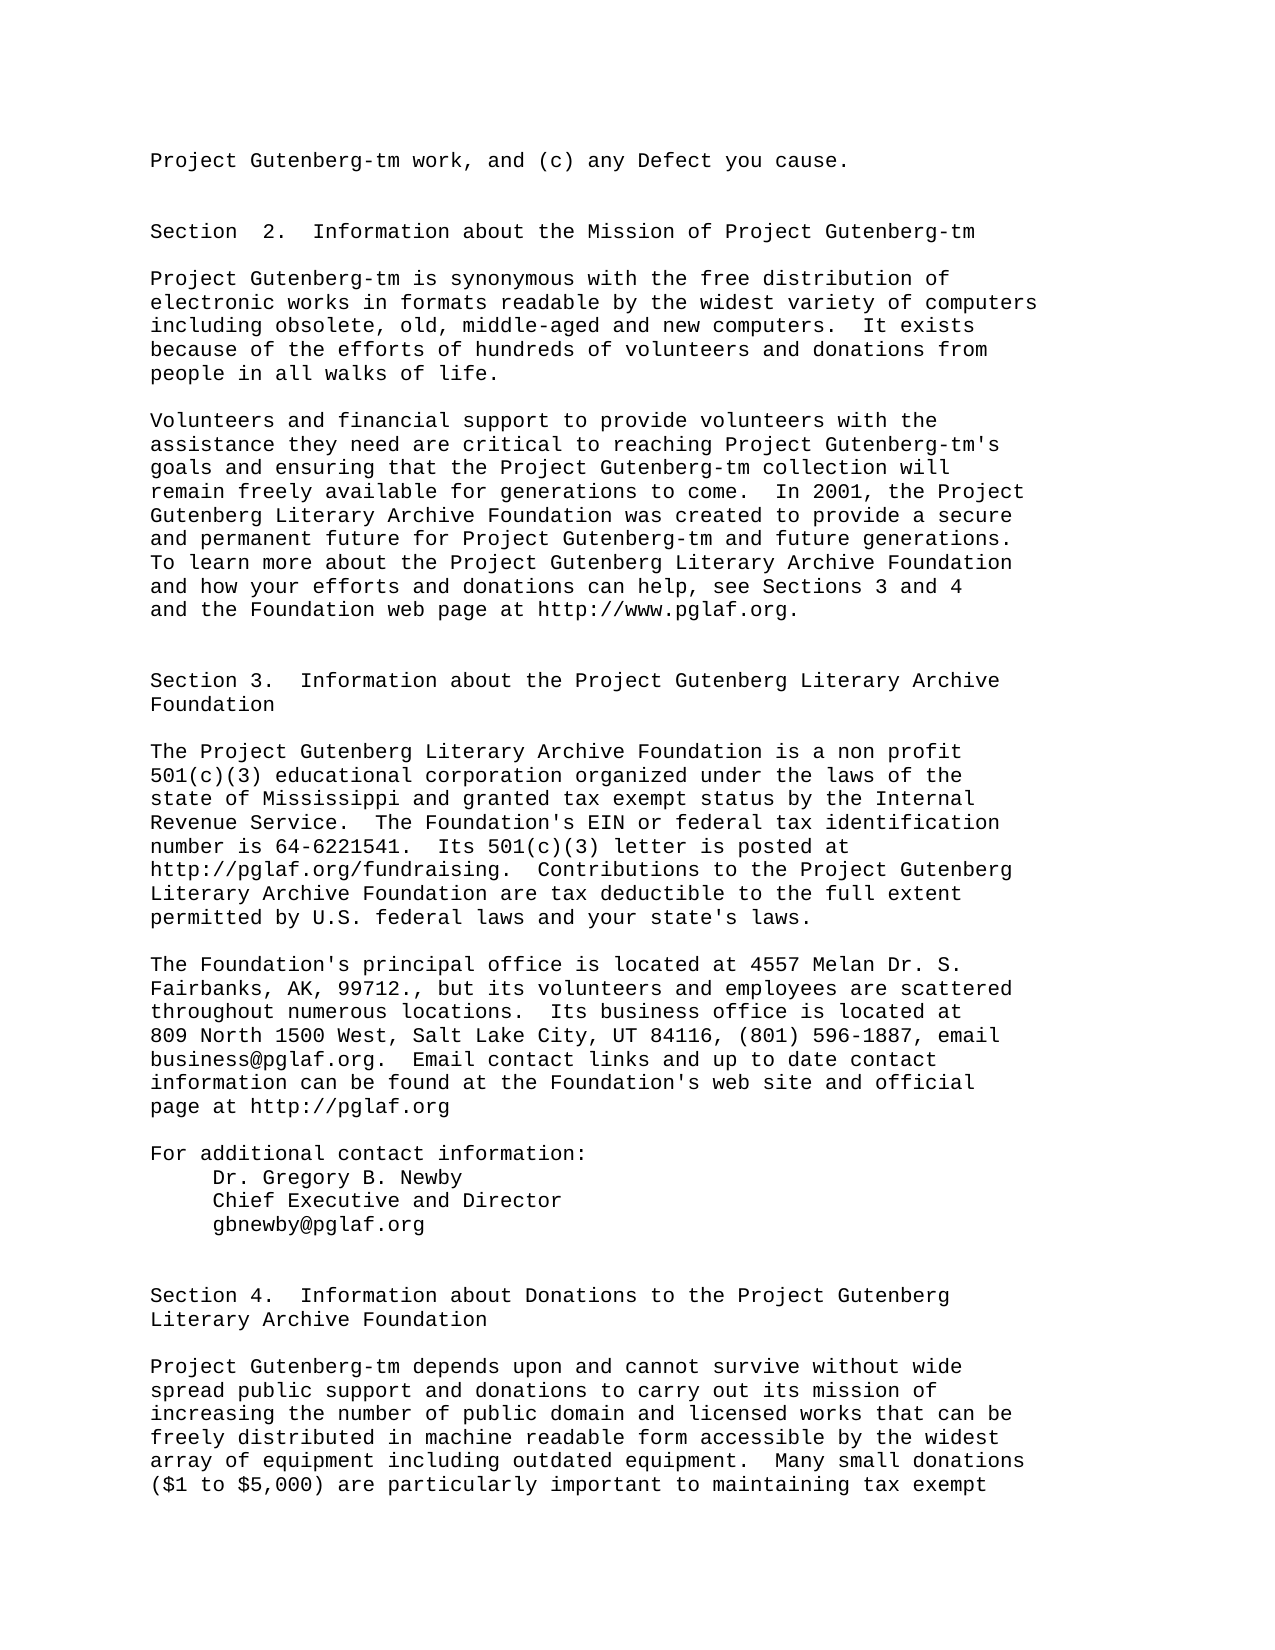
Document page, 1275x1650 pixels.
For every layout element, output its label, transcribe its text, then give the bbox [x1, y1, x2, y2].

text state of Mississippi and granted tax exempt status by the Internal [150, 788, 1125, 812]
text Volunteers and financial support to provide volunteers with the [150, 410, 1125, 434]
text Chief Executive and Director [150, 1190, 1125, 1214]
text information can be found at the Foundation's web site and official [150, 1072, 1125, 1096]
text permitted by U.S. federal laws and your state's laws. [150, 907, 1125, 930]
text including obsolete, old, middle-aged and new computers. It exists [150, 316, 1125, 339]
text number is 64-6221541. Its 501(c)(3) letter is posted at [150, 836, 1125, 859]
text page at http://pglaf.org [150, 1096, 1125, 1119]
text array of equipment including outdated equipment. Many small donations [150, 1451, 1125, 1474]
text Revenue Service. The Foundation's EIN or federal tax identification [150, 812, 1125, 836]
text Dr. Gregory B. Newby [150, 1167, 1125, 1190]
text Section 4. Information about Donations to the Project Gutenberg [150, 1285, 1125, 1309]
text Foundation [150, 694, 1125, 717]
text and the Foundation web page at http://www.pglaf.org. [150, 599, 1125, 623]
text Literary Archive Foundation are tax deductible to the full extent [150, 883, 1125, 907]
text The Project Gutenberg Literary Archive Foundation is a non profit [150, 741, 1125, 765]
text assistance they need are critical to reaching Project Gutenberg-tm's [150, 434, 1125, 457]
text goals and ensuring that the Project Gutenberg-tm collection will [150, 457, 1125, 481]
text http://pglaf.org/fundraising. Contributions to the Project Gutenberg [150, 859, 1125, 883]
text Section 2. Information about the Mission of Project Gutenberg-tm [150, 221, 1125, 244]
text throughout numerous locations. Its business office is located at [150, 1001, 1125, 1025]
text Project Gutenberg-tm depends upon and cannot survive without wide [150, 1356, 1125, 1379]
text For additional contact information: [150, 1143, 1125, 1167]
text spread public support and donations to carry out its mission of [150, 1379, 1125, 1403]
text gbnewby@pglaf.org [150, 1214, 1125, 1238]
text Section 3. Information about the Project Gutenberg Literary Archive [150, 670, 1125, 694]
text electronic works in formats readable by the widest variety of computers [150, 292, 1125, 316]
text Literary Archive Foundation [150, 1309, 1125, 1332]
text ($1 to $5,000) are particularly important to maintaining tax exempt [150, 1474, 1125, 1498]
text Fairbanks, AK, 99712., but its volunteers and employees are scattered [150, 978, 1125, 1001]
text business@pglaf.org. Email contact links and up to date contact [150, 1048, 1125, 1072]
text To learn more about the Project Gutenberg Literary Archive Foundation [150, 552, 1125, 576]
text Gutenberg Literary Archive Foundation was created to provide a secure [150, 505, 1125, 528]
text 501(c)(3) educational corporation organized under the laws of the [150, 765, 1125, 788]
text increasing the number of public domain and licensed works that can be [150, 1403, 1125, 1427]
text The Foundation's principal office is located at 4557 Melan Dr. S. [150, 954, 1125, 978]
text remain freely available for generations to come. In 2001, the Project [150, 481, 1125, 505]
text Project Gutenberg-tm work, and (c) any Defect you cause. [150, 150, 1125, 174]
text and how your efforts and donations can help, see Sections 3 and 4 [150, 576, 1125, 599]
text because of the efforts of hundreds of volunteers and donations from [150, 339, 1125, 363]
text freely distributed in machine readable form accessible by the widest [150, 1427, 1125, 1451]
text people in all walks of life. [150, 363, 1125, 386]
text Project Gutenberg-tm is synonymous with the free distribution of [150, 268, 1125, 292]
text and permanent future for Project Gutenberg-tm and future generations. [150, 528, 1125, 552]
text 809 North 1500 West, Salt Lake City, UT 84116, (801) 596-1887, email [150, 1025, 1125, 1048]
